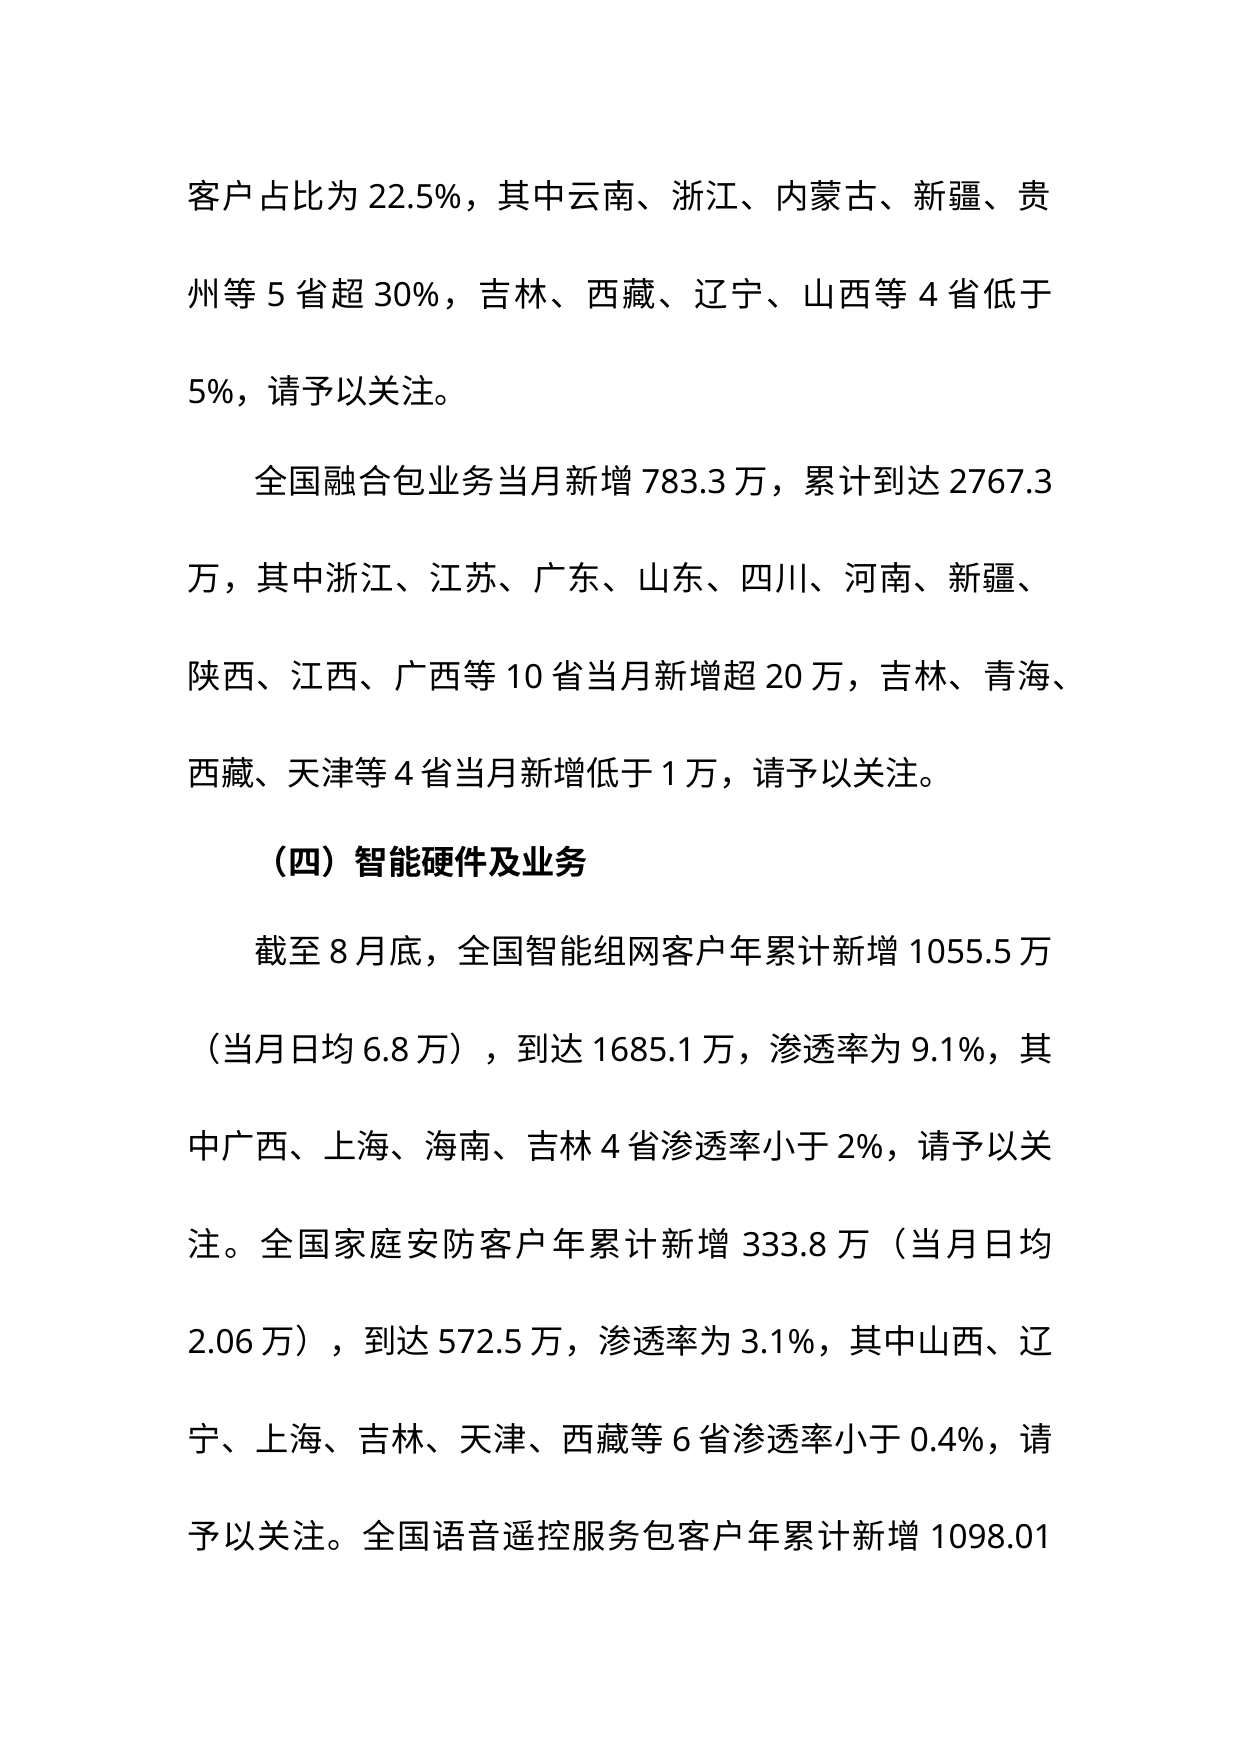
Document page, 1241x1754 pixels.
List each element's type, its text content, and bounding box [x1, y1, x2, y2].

text （四）智能硬件及业务 [187, 828, 1053, 893]
text 全国融合包业务当月新增783.3万，累计到达2767.3万，其中浙江、江苏、广东、山东、四川、河南、新疆、陕西、江西、广西等10省当月新增超20万，吉林、青海、西藏、天津等4省当月新增低于1万，请予以关注。 [187, 446, 1053, 804]
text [187, 917, 1053, 1567]
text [187, 162, 1053, 422]
